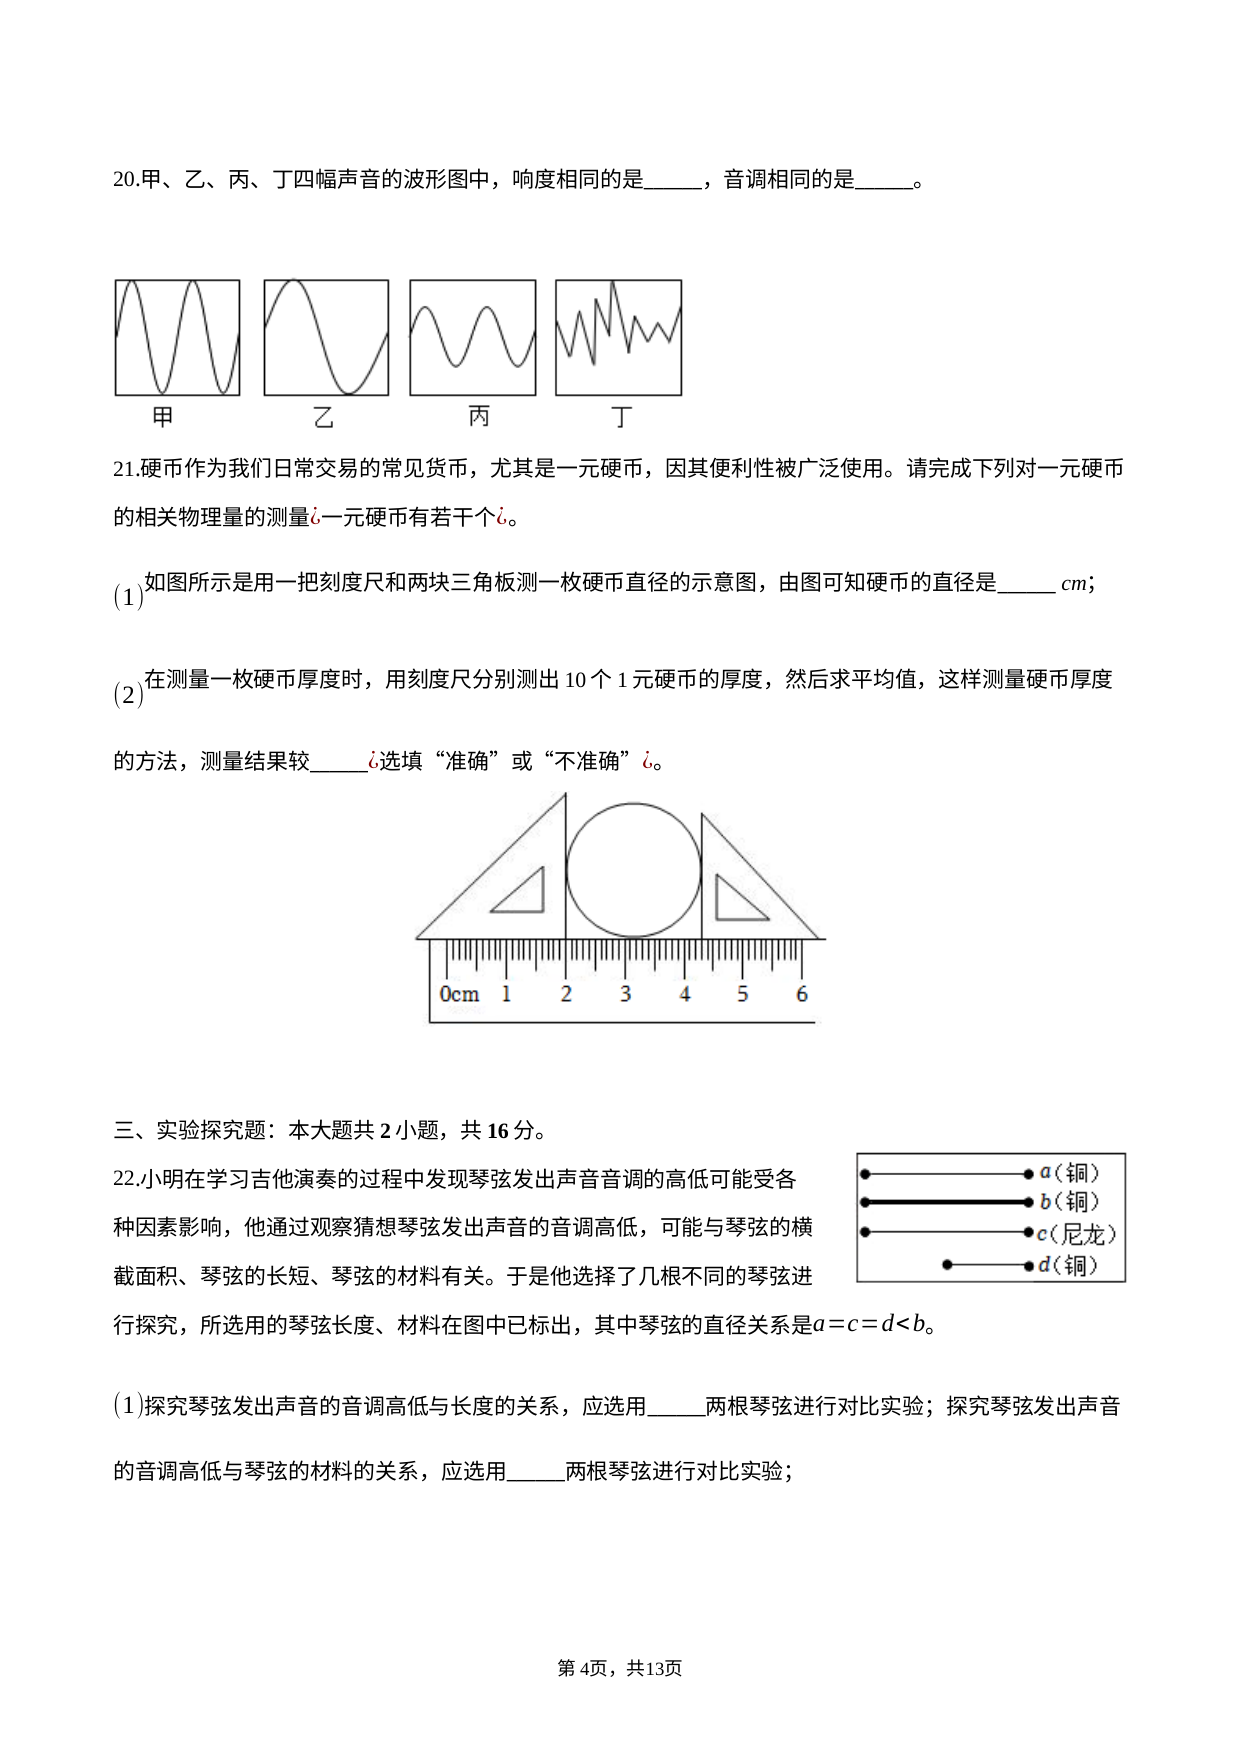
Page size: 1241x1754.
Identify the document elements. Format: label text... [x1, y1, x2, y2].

table_header [401, 792, 839, 1113]
picture [412, 791, 828, 1030]
text 21.硬币作为我们日常交易的常见货币，尤其是一元硬币，因其便利性被广泛使用。请完成下列对一元硬币的相关物理量的测量一元硬币有若干个。 如图所示是用一把刻度尺和两块三角板测一枚硬币直径的示意图，由图可知硬币的直径是______ cm； 在测量一枚硬币厚度时，用刻度尺分别测出10个1元硬币的厚度，然后求平均值，这样测量硬币厚度的方法，测量结果较______选填“准确”或“不准确”。 [113, 451, 1127, 776]
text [113, 1161, 1127, 1486]
picture [852, 1150, 1128, 1286]
text 三、实验探究题：本大题共2小题，共16分。 [113, 1113, 1127, 1145]
picture [112, 275, 684, 431]
